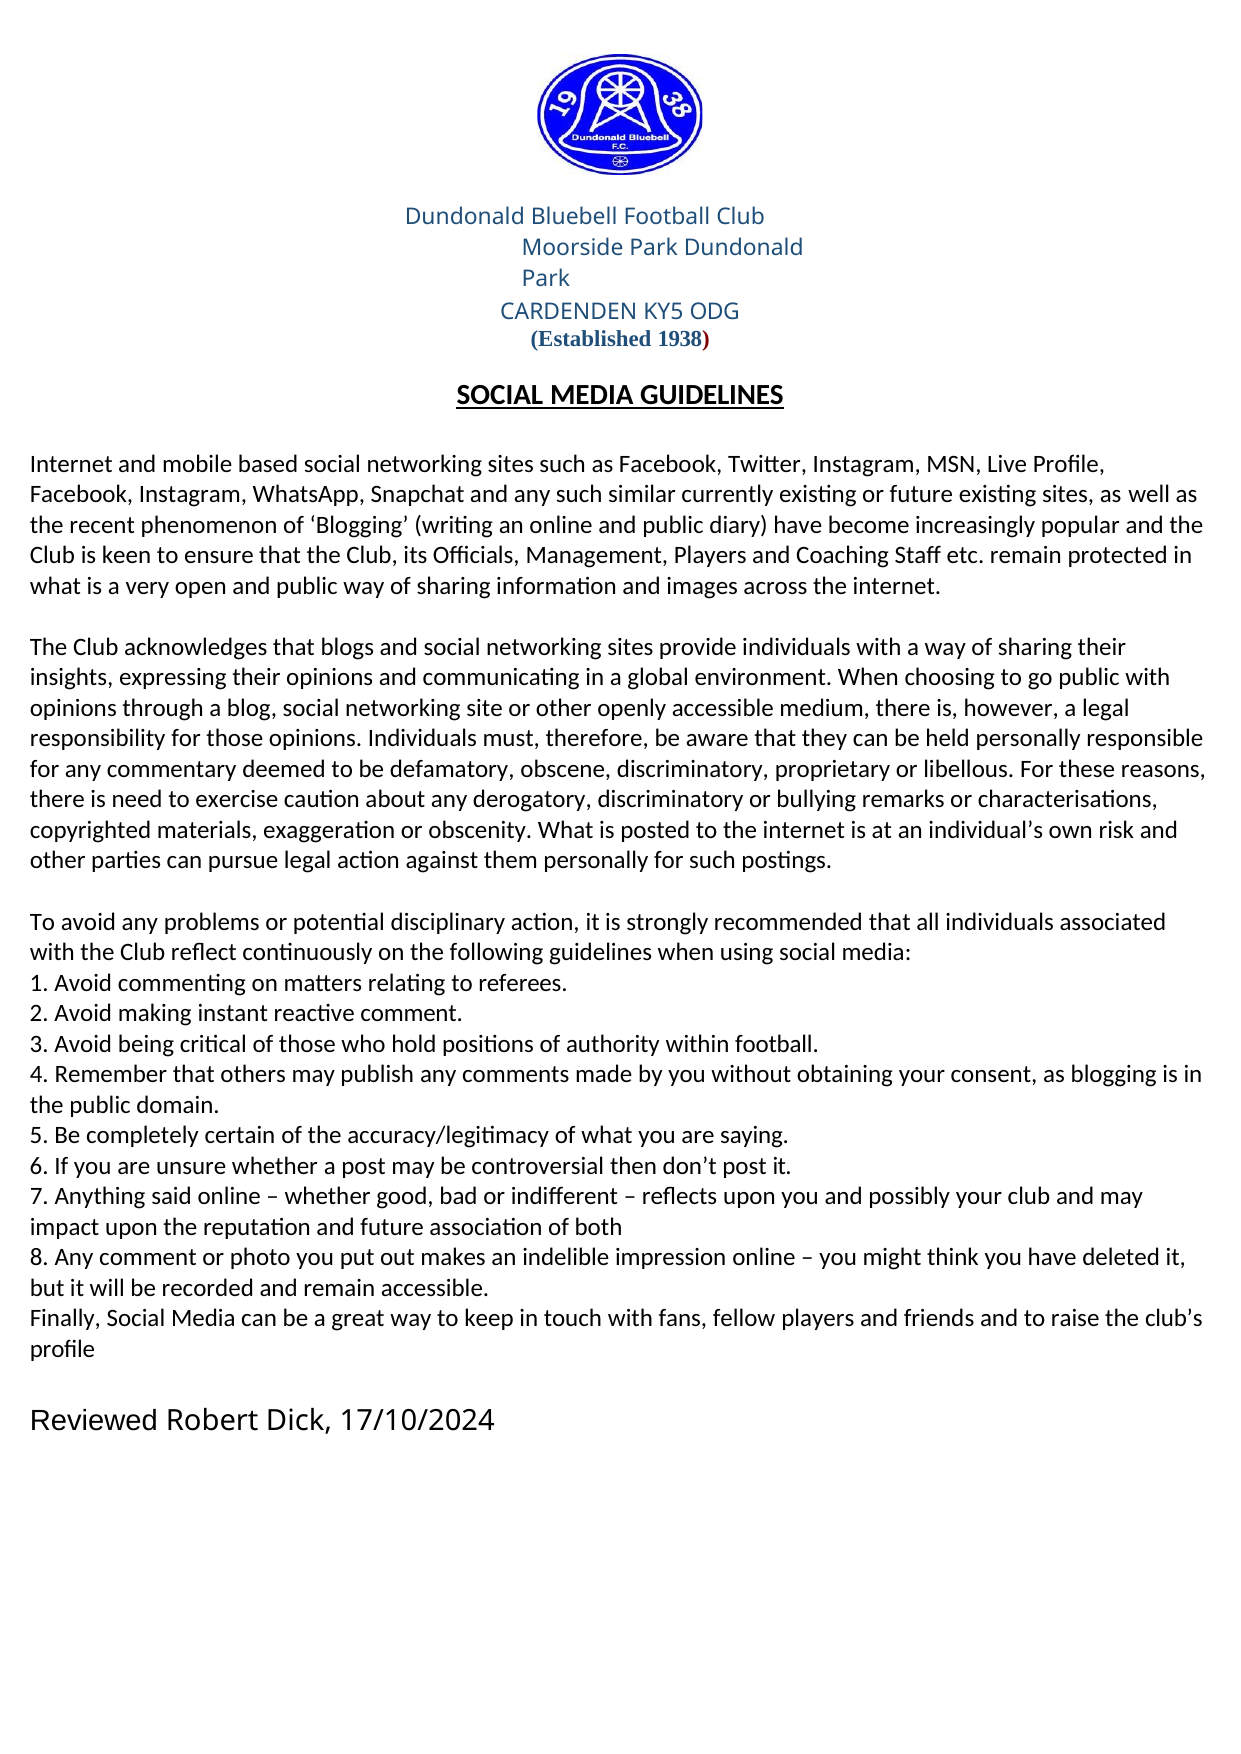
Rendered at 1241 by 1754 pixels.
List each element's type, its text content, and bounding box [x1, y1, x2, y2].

text The Club acknowledges that blogs and social networking sites provide individuals with a way of sharing their insights, expressing their opinions and communicating in a global environment. When choosing to go public with opinions through a blog, social networking site or other openly accessible medium, there is, however, a legal responsibility for those opinions. Individuals must, therefore, be aware that they can be held personally responsible for any commentary deemed to be defamatory, obscene, discriminatory, proprietary or libellous. For these reasons, there is need to exercise caution about any derogatory, discriminatory or bullying remarks or characterisations, copyrighted materials, exaggeration or obscenity. What is posted to the internet is at an individual’s own risk and other parties can pursue legal action against them personally for such postings. [29, 631, 1208, 875]
title SOCIAL MEDIA GUIDELINES [455, 376, 784, 412]
list Avoid being critical of those who hold positions of authority within football. [29, 1028, 1217, 1058]
text Internet and mobile based social networking sites such as Facebook, Twitter, Instagram, MSN, Live Profile, Facebook, Instagram, WhatsApp, Snapchat and any such similar currently existing or future existing sites, as well as the recent phenomenon of ‘Blogging’ (writing an online and public diary) have become increasingly popular and the Club is keen to ensure that the Club, its Officials, Management, Players and Coaching Staff etc. remain protected in what is a very open and public way of sharing information and images across the internet. [29, 448, 1208, 600]
list Remember that others may publish any comments made by you without obtaining your consent, as blogging is in the public domain. [29, 1058, 1203, 1119]
list Be completely certain of the accuracy/legitimacy of what you are saying. [29, 1119, 1217, 1150]
list If you are unsure whether a post may be controversial then don’t post it. [29, 1150, 1217, 1180]
text profile [29, 1333, 1217, 1364]
text To avoid any problems or potential disciplinary action, it is strongly recommended that all individuals associated with the Club reflect continuously on the following guidelines when using social media: [29, 906, 1204, 967]
text CARDENDEN KY5 ODG [455, 294, 785, 326]
list Avoid making instant reactive comment. [29, 997, 1217, 1028]
text Finally, Social Media can be a great way to keep in touch with fans, fellow players and friends and to raise the club’s [29, 1302, 1217, 1333]
picture [537, 54, 703, 175]
list Avoid commenting on matters relating to referees. [29, 967, 1217, 997]
list Any comment or photo you put out makes an indelible impression online – you might think you have deleted it, but it will be recorded and remain accessible. [29, 1241, 1187, 1302]
text (Established 1938) [455, 326, 785, 352]
text Dundonald Bluebell Football Club Moorside Park Dundonald Park [404, 200, 831, 294]
list Anything said online – whether good, bad or indifferent – reflects upon you and possibly your club and may impact upon the reputation and future association of both [29, 1180, 1144, 1241]
text Reviewed Robert Dick, 17/10/2024 [29, 1399, 1217, 1439]
